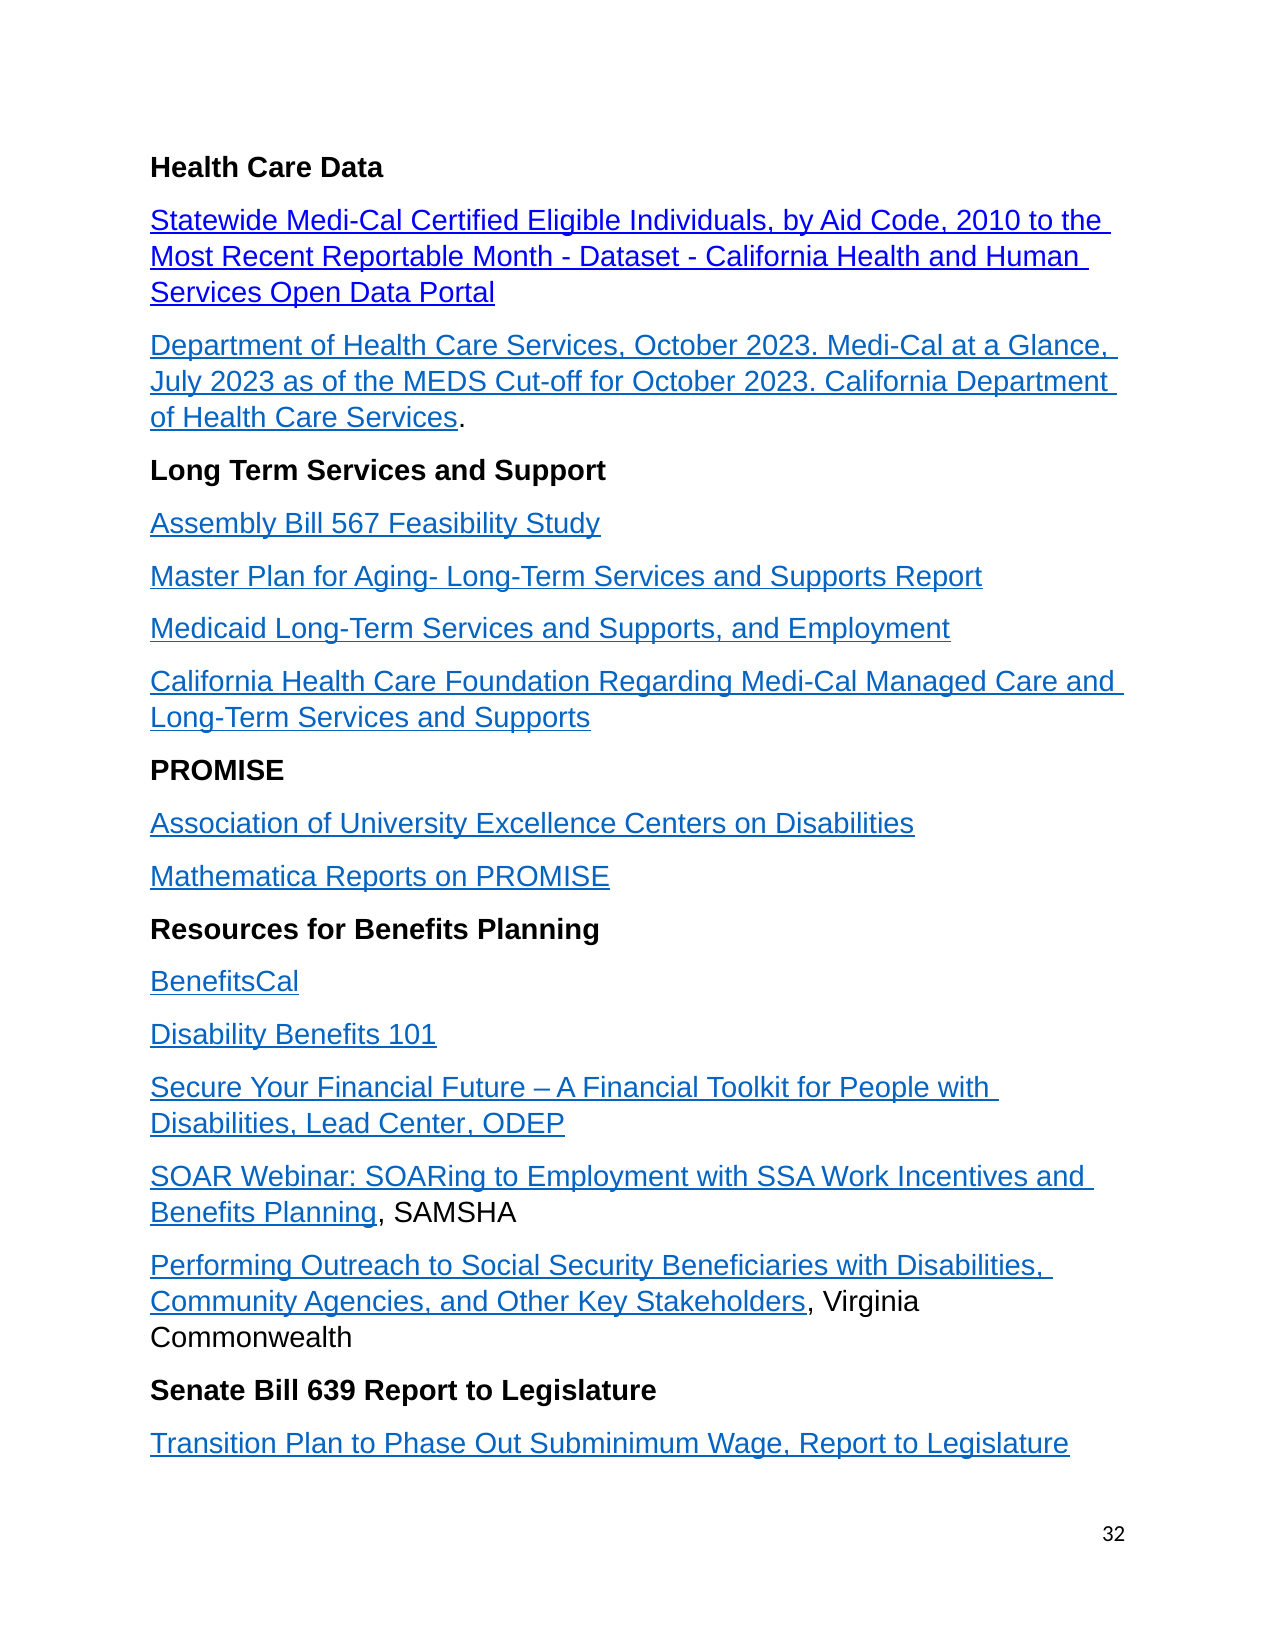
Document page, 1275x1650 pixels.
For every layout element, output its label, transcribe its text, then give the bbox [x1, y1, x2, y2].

text SOAR Webinar: SOARing to Employment with SSA Work Incentives and Benefits Planning, SAMSHA [150, 1159, 1125, 1229]
text California Health Care Foundation Regarding Medi-Cal Managed Care and Long-Term Services and Supports [150, 664, 1125, 734]
text Assembly Bill 567 Feasibility Study [150, 506, 1125, 539]
text BenefitsCal [150, 964, 1125, 998]
text Long Term Services and Support [150, 453, 1125, 487]
text Department of Health Care Services, October 2023. Medi-Cal at a Glance, July 2023 as of the MEDS Cut-off for October 2023. California Department of Health Care Services. [150, 328, 1125, 434]
text Senate Bill 639 Report to Legislature [150, 1373, 1125, 1407]
text PROMISE [150, 753, 1125, 787]
text Medicaid Long-Term Services and Supports, and Employment [150, 611, 1125, 645]
text Disability Benefits 101 [150, 1017, 1125, 1051]
text Master Plan for Aging- Long-Term Services and Supports Report [150, 559, 1125, 592]
text Mathematica Reports on PROMISE [150, 859, 1125, 892]
text Performing Outreach to Social Security Beneficiaries with Disabilities, Community Agencies, and Other Key Stakeholders, Virginia Commonwealth [150, 1248, 1125, 1354]
text Secure Your Financial Future – A Financial Toolkit for People with Disabilities, Lead Center, ODEP [150, 1070, 1125, 1140]
text Association of University Excellence Centers on Disabilities [150, 806, 1125, 839]
text Health Care Data [150, 150, 1125, 183]
text Transition Plan to Phase Out Subminimum Wage, Report to Legislature [150, 1426, 1125, 1459]
text Resources for Benefits Planning [150, 912, 1125, 945]
text Statewide Medi-Cal Certified Eligible Individuals, by Aid Code, 2010 to the Most Recent Reportable Month - Dataset - California Health and Human Services Open Data Portal [150, 203, 1125, 309]
